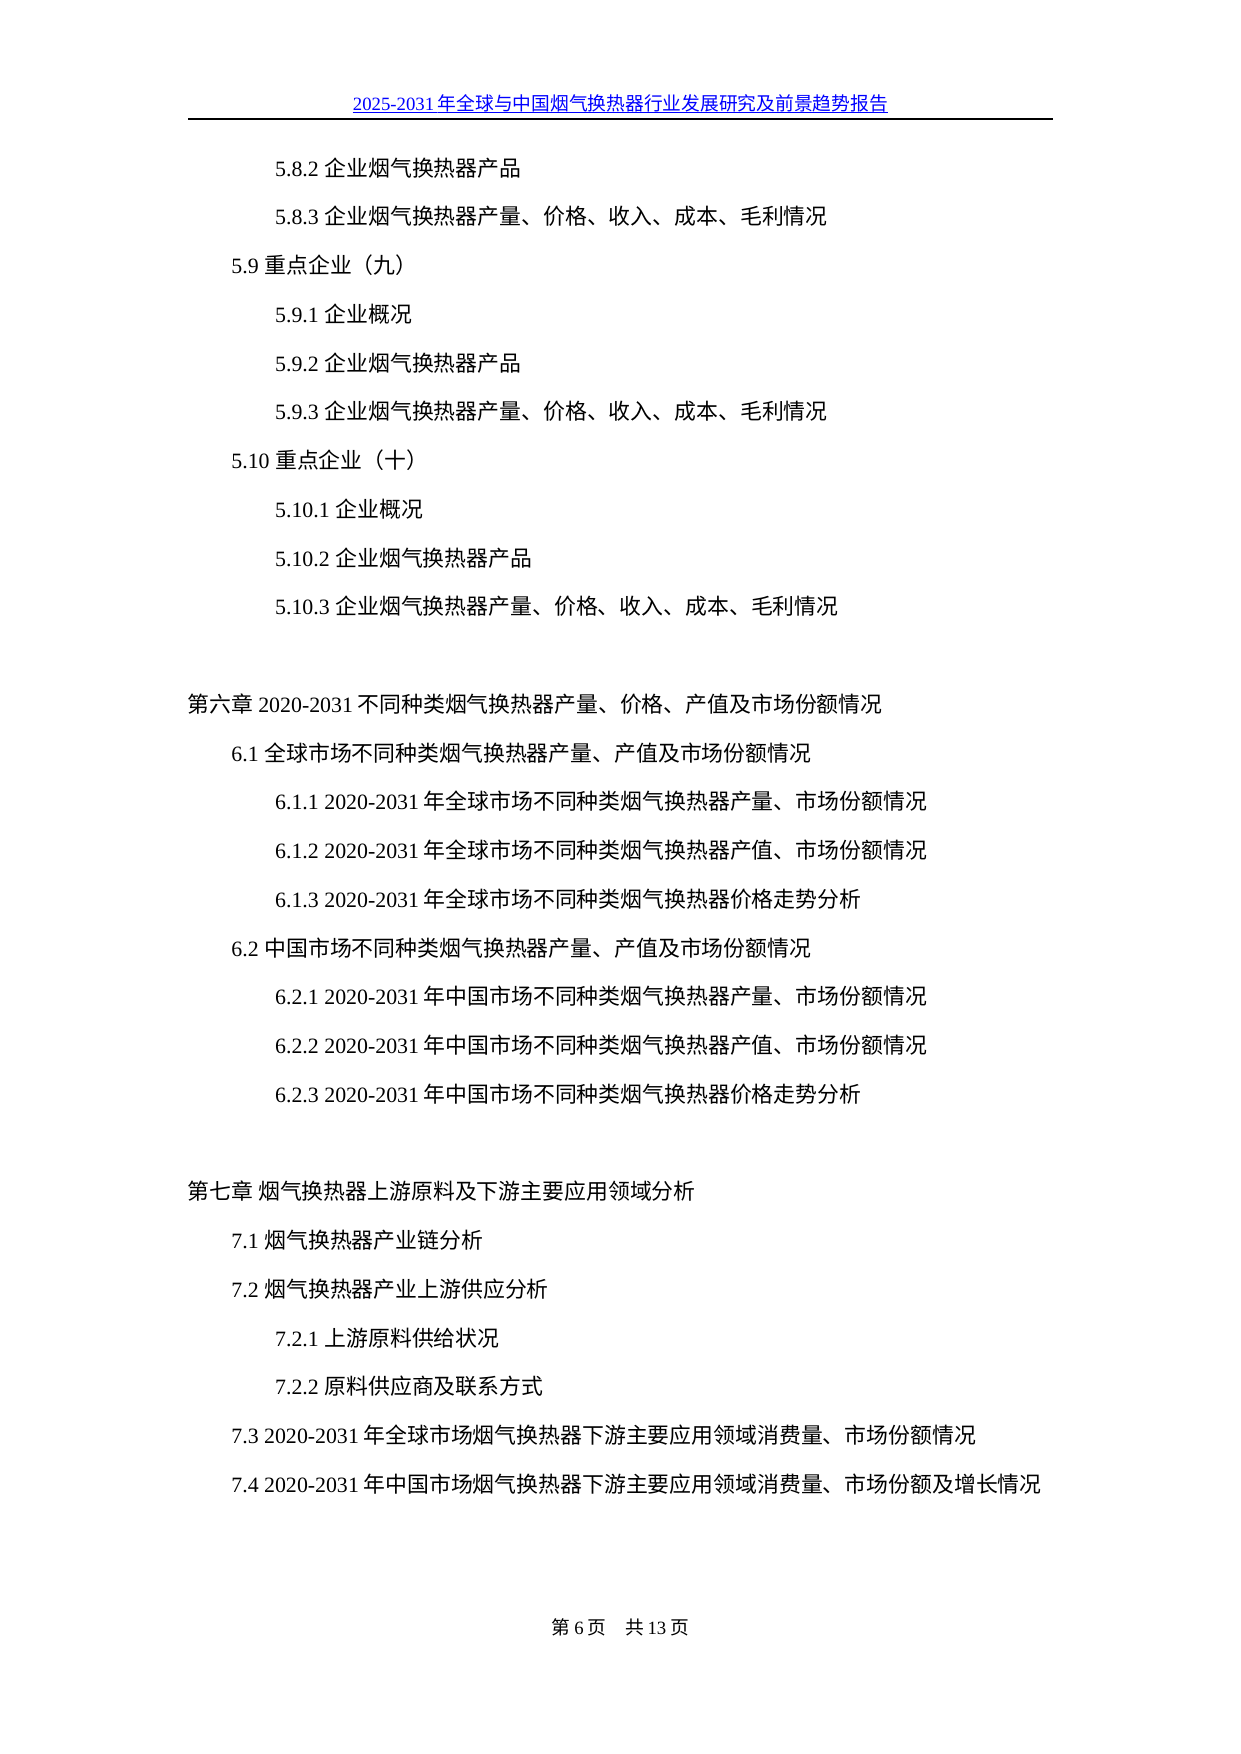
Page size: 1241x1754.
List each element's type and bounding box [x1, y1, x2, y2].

text [187, 150, 1053, 1499]
